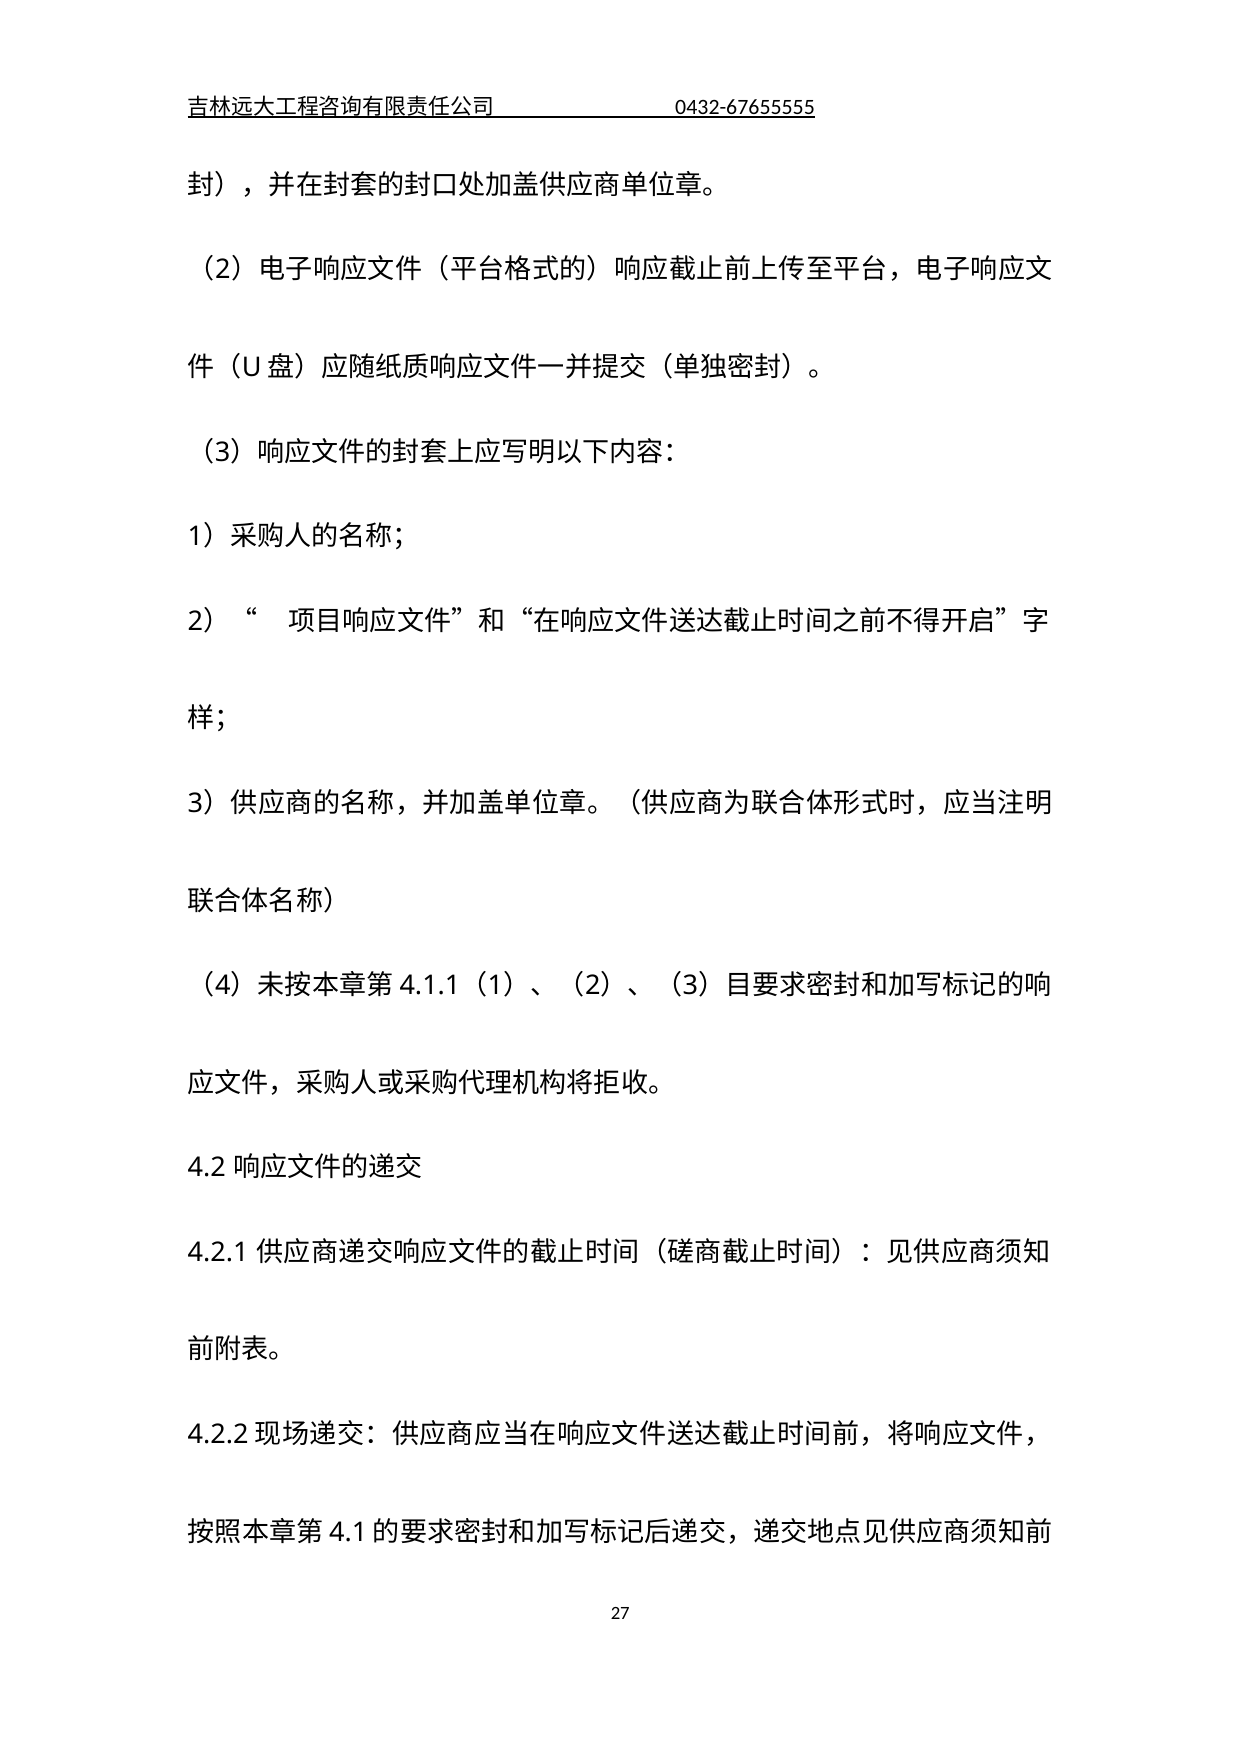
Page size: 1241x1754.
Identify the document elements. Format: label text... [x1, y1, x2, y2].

text （4）未按本章第4.1.1（1）、（2）、（3）目要求密封和加写标记的响应文件，采购人或采购代理机构将拒收。 [187, 950, 1053, 1113]
text （2）电子响应文件（平台格式的）响应截止前上传至平台，电子响应文件（U盘）应随纸质响应文件一并提交（单独密封）。 [187, 234, 1053, 397]
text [187, 150, 1053, 215]
text 1）采购人的名称； [187, 501, 1053, 566]
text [187, 1399, 1053, 1562]
text 2）“ 项目响应文件”和“在响应文件送达截止时间之前不得开启”字样； [187, 586, 1053, 749]
text 3）供应商的名称，并加盖单位章。（供应商为联合体形式时，应当注明联合体名称） [187, 768, 1053, 931]
text 4.2.1 供应商递交响应文件的截止时间（磋商截止时间）：见供应商须知前附表。 [187, 1217, 1053, 1379]
text 4.2 响应文件的递交 [187, 1132, 1053, 1197]
text （3）响应文件的封套上应写明以下内容： [187, 417, 1053, 482]
